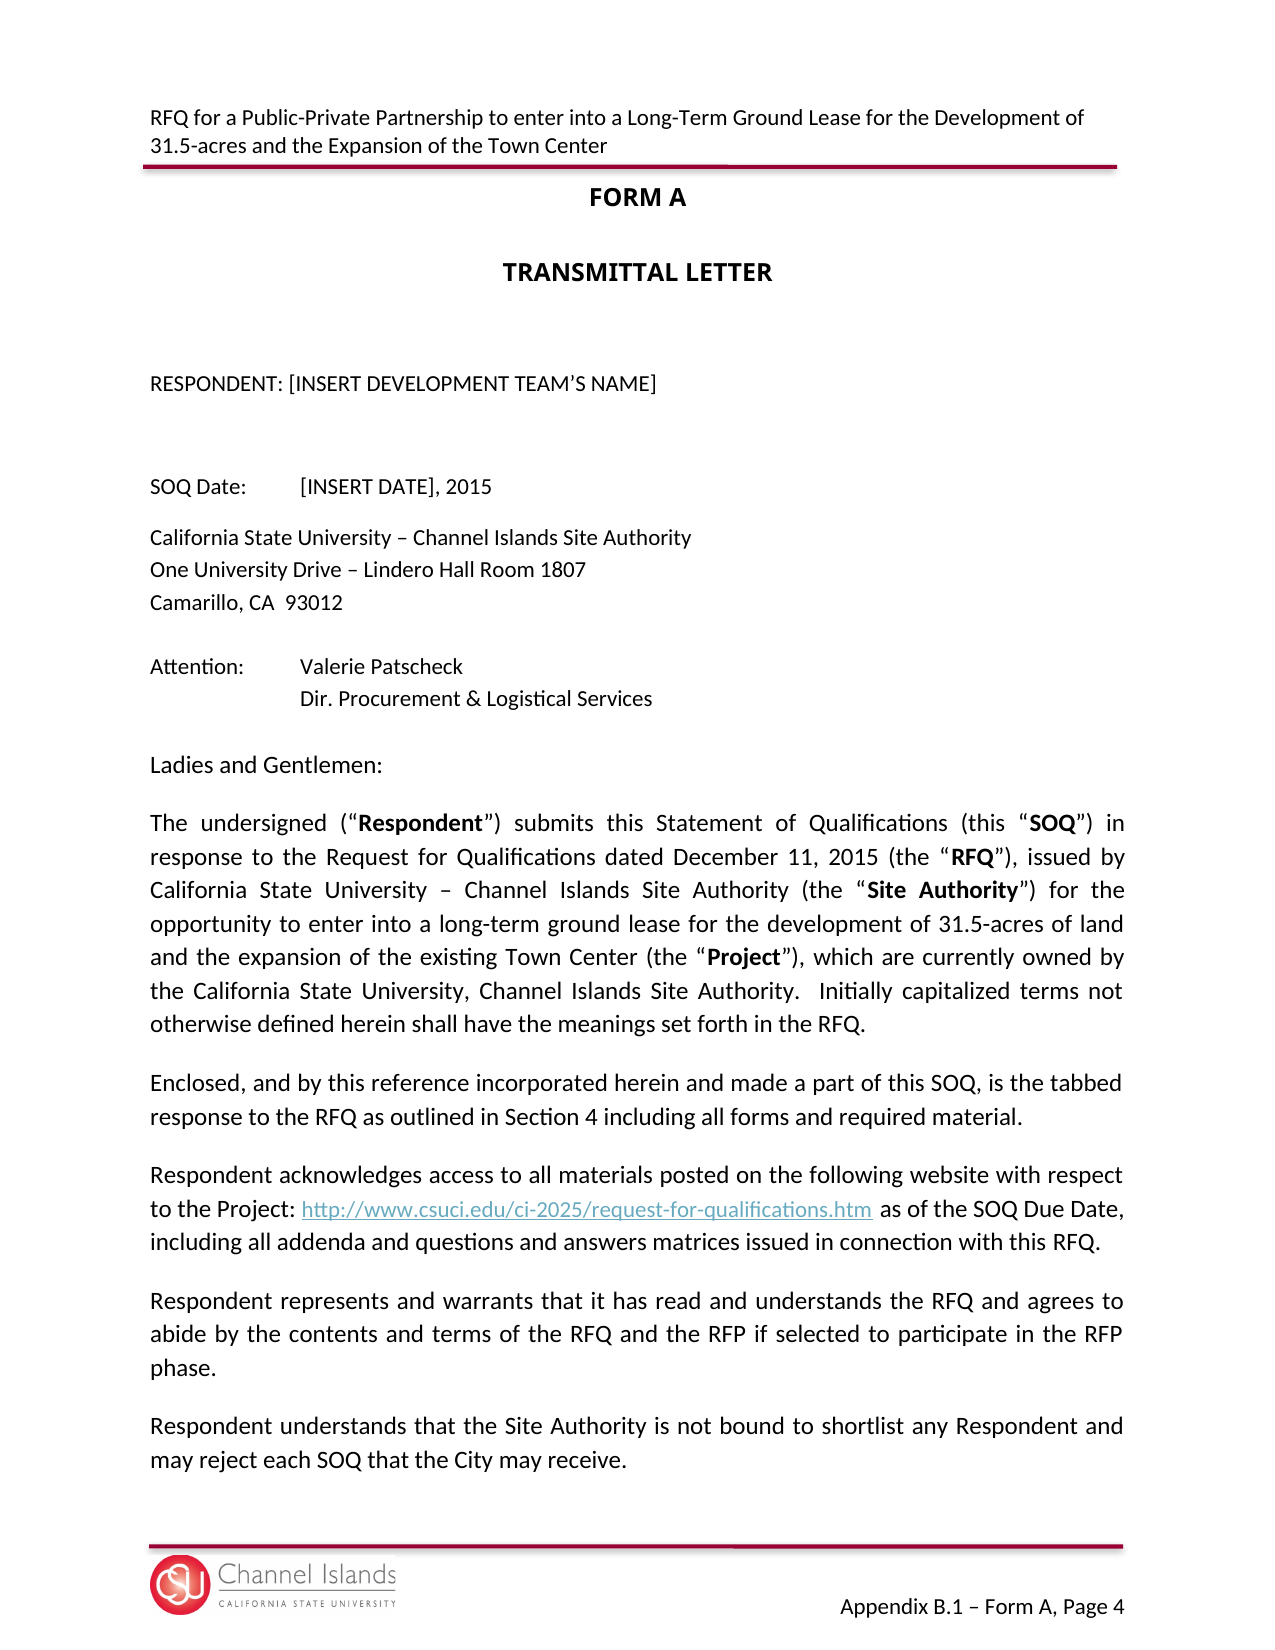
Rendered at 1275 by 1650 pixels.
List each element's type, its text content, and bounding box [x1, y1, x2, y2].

text Dir. Procurement & Logistical Services [300, 684, 1125, 712]
text SOQ Date: [INSERT DATE], 2015 [150, 472, 1125, 500]
text The undersigned (“Respondent”) submits this Statement of Qualifications (this “SOQ”) in response to the Request for Qualifications dated December 11, 2015 (the “RFQ”), issued by California State University – Channel Islands Site Authority (the “Site Authority”) for the opportunity to enter into a long-term ground lease for the development of 31.5-acres of land and the expansion of the existing Town Center (the “Project”), which are currently owned by the California State University, Channel Islands Site Authority. Initially capitalized terms not otherwise defined herein shall have the meanings set forth in the RFQ. [150, 807, 1125, 1039]
text FORM A TRANSMITTAL LETTER [150, 180, 1125, 289]
text Enclosed, and by this reference incorporated herein and made a part of this SOQ, is the tabbed response to the RFQ as outlined in Section 4 including all forms and required material. [150, 1067, 1125, 1131]
picture [150, 1555, 396, 1615]
text Respondent represents and warrants that it has read and understands the RFQ and agrees to abide by the contents and terms of the RFQ and the RFP if selected to participate in the RFP phase. [150, 1285, 1125, 1382]
text Ladies and Gentlemen: [150, 749, 1125, 779]
text California State University – Channel Islands Site Authority [150, 523, 1125, 551]
text Attention: Valerie Patscheck [150, 652, 1125, 680]
text Respondent acknowledges access to all materials posted on the following website with respect to the Project: http://www.csuci.edu/ci-2025/request-for-qualifications.htm as of the SOQ Due Date, including all addenda and questions and answers matrices issued in connection with this RFQ. [150, 1159, 1125, 1257]
text Camarillo, CA 93012 [150, 588, 1125, 616]
text Respondent understands that the Site Authority is not bound to shortlist any Respondent and may reject each SOQ that the City may receive. [150, 1410, 1125, 1474]
text RESPONDENT: [INSERT DEVELOPMENT TEAM’S NAME] [150, 369, 1125, 397]
text One University Drive – Lindero Hall Room 1807 [150, 556, 1125, 584]
